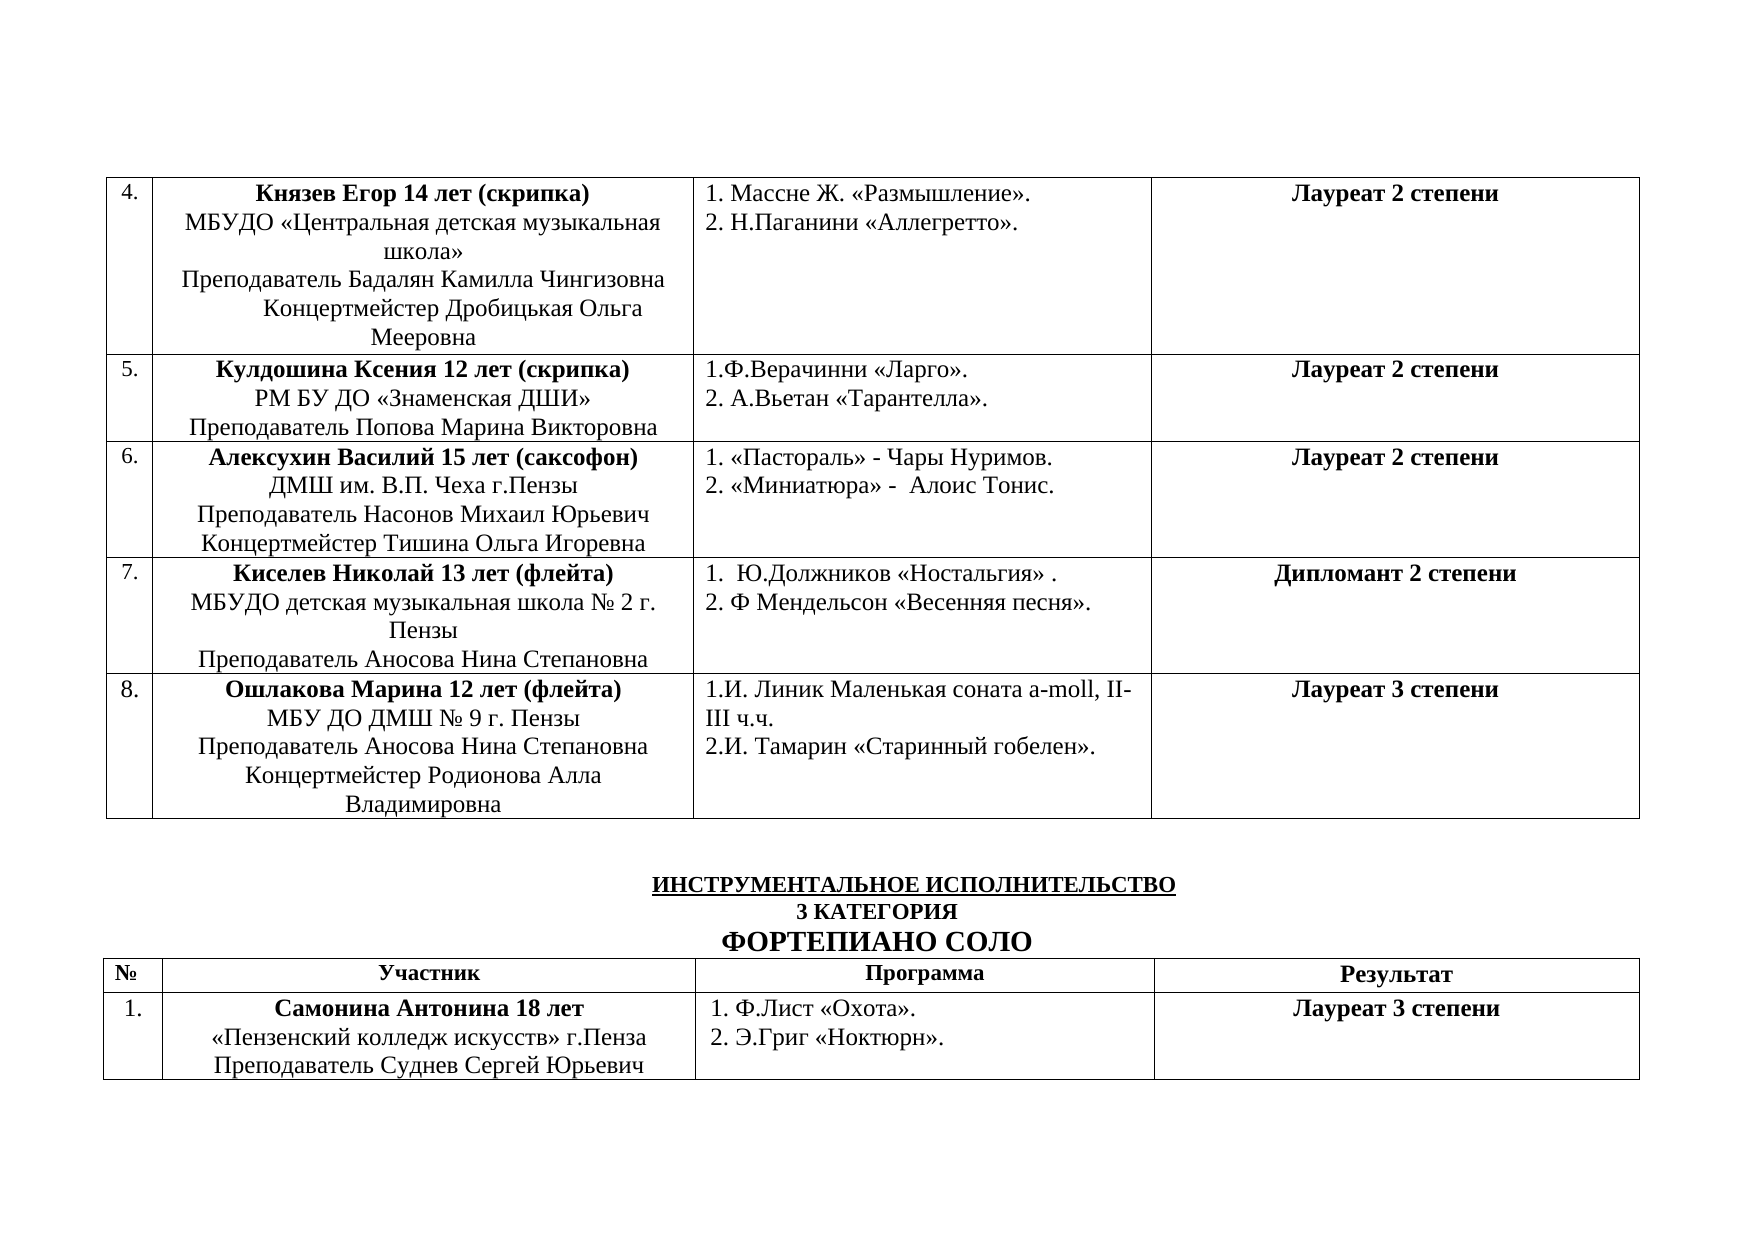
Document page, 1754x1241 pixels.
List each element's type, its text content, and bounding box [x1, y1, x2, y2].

text ФОРТЕПИАНО СОЛО [118, 924, 1636, 958]
table_cell 1. «Пастораль» - Чары Нуримов. 2. «Миниатюра» - Алоис Тонис. [694, 442, 1151, 557]
table_cell Лауреат 2 степени [1152, 355, 1639, 441]
table_cell 8. [107, 674, 152, 818]
table_cell 1.И. Линик Маленькая соната a-moll, II-III ч.ч. 2.И. Тамарин «Старинный гобелен». [694, 674, 1151, 818]
table_cell Киселев Николай 13 лет (флейта) МБУДО детская музыкальная школа № . Пензы Преподаватель Аносова Нина Степановна [153, 558, 693, 673]
table_cell Самонина Антонина 18 лет «Пензенский колледж искусств» г.Пенза Преподаватель Суднев Сергей Юрьевич [584, 993, 695, 1079]
table_cell Лауреат 3 степени [1155, 993, 1639, 1079]
table_cell 5. [107, 355, 152, 441]
table_cell 6. [107, 442, 152, 557]
table_cell 7. [107, 558, 152, 673]
table_cell 1. [104, 993, 162, 1079]
table_header Результат [1155, 959, 1639, 992]
table_cell 1. Массне Ж. «Размышление». 2. Н.Паганини «Аллегретто». [694, 178, 1151, 353]
table_cell Самонина Антонина 18 лет «Пензенский колледж искусств» г.Пенза Преподаватель Суднев Сергей Юрьевич [163, 993, 380, 1079]
table_cell 1. Ю.Должников «Ностальгия» . 2. Ф Мендельсон «Весенняя песня». [694, 558, 1151, 673]
table_cell Лауреат 2 степени [1152, 442, 1639, 557]
table_header Участник [163, 959, 695, 992]
table_cell Кулдошина Ксения 12 лет (скрипка) РМ БУ ДО «Знаменская ДШИ» Преподаватель Попова Марина Викторовна [153, 355, 693, 441]
text ИНСТРУМЕНТАЛЬНОЕ ИСПОЛНИТЕЛЬСТВО [118, 871, 1636, 898]
table_header Программа [696, 959, 1154, 992]
table_cell 1.Ф.Верачинни «Ларго». 2. А.Вьетан «Тарантелла». [694, 355, 1151, 441]
text 3 КАТЕГОРИЯ [118, 898, 1636, 924]
table_cell Лауреат 2 степени [1152, 178, 1639, 353]
table_cell 4. [107, 178, 152, 353]
table_cell Лауреат 3 степени [1152, 674, 1639, 818]
table_cell Ошлакова Марина 12 лет (флейта) МБУ ДО ДМШ № 9 г. Пензы Преподаватель Аносова Нина Степановна Концертмейстер Родионова Алла Владимировна [153, 674, 693, 818]
table_cell Дипломант 2 степени [1152, 558, 1639, 673]
table_cell 1. Ф.Лист «Охота». 2. Э.Григ «Ноктюрн». [696, 993, 1154, 1079]
table_header № [104, 959, 162, 992]
table_cell Князев Егор 14 лет (скрипка) МБУДО «Центральная детская музыкальная школа» Преподаватель Бадалян Камилла Чингизовна Концертмейстер Дробицькая Ольга Мееровна [153, 178, 693, 353]
table_cell Алексухин Василий 15 лет (саксофон) ДМШ им. В.П. Чеха г.Пензы Преподаватель Насонов Михаил Юрьевич Концертмейстер Тишина Ольга Игоревна [153, 442, 693, 557]
